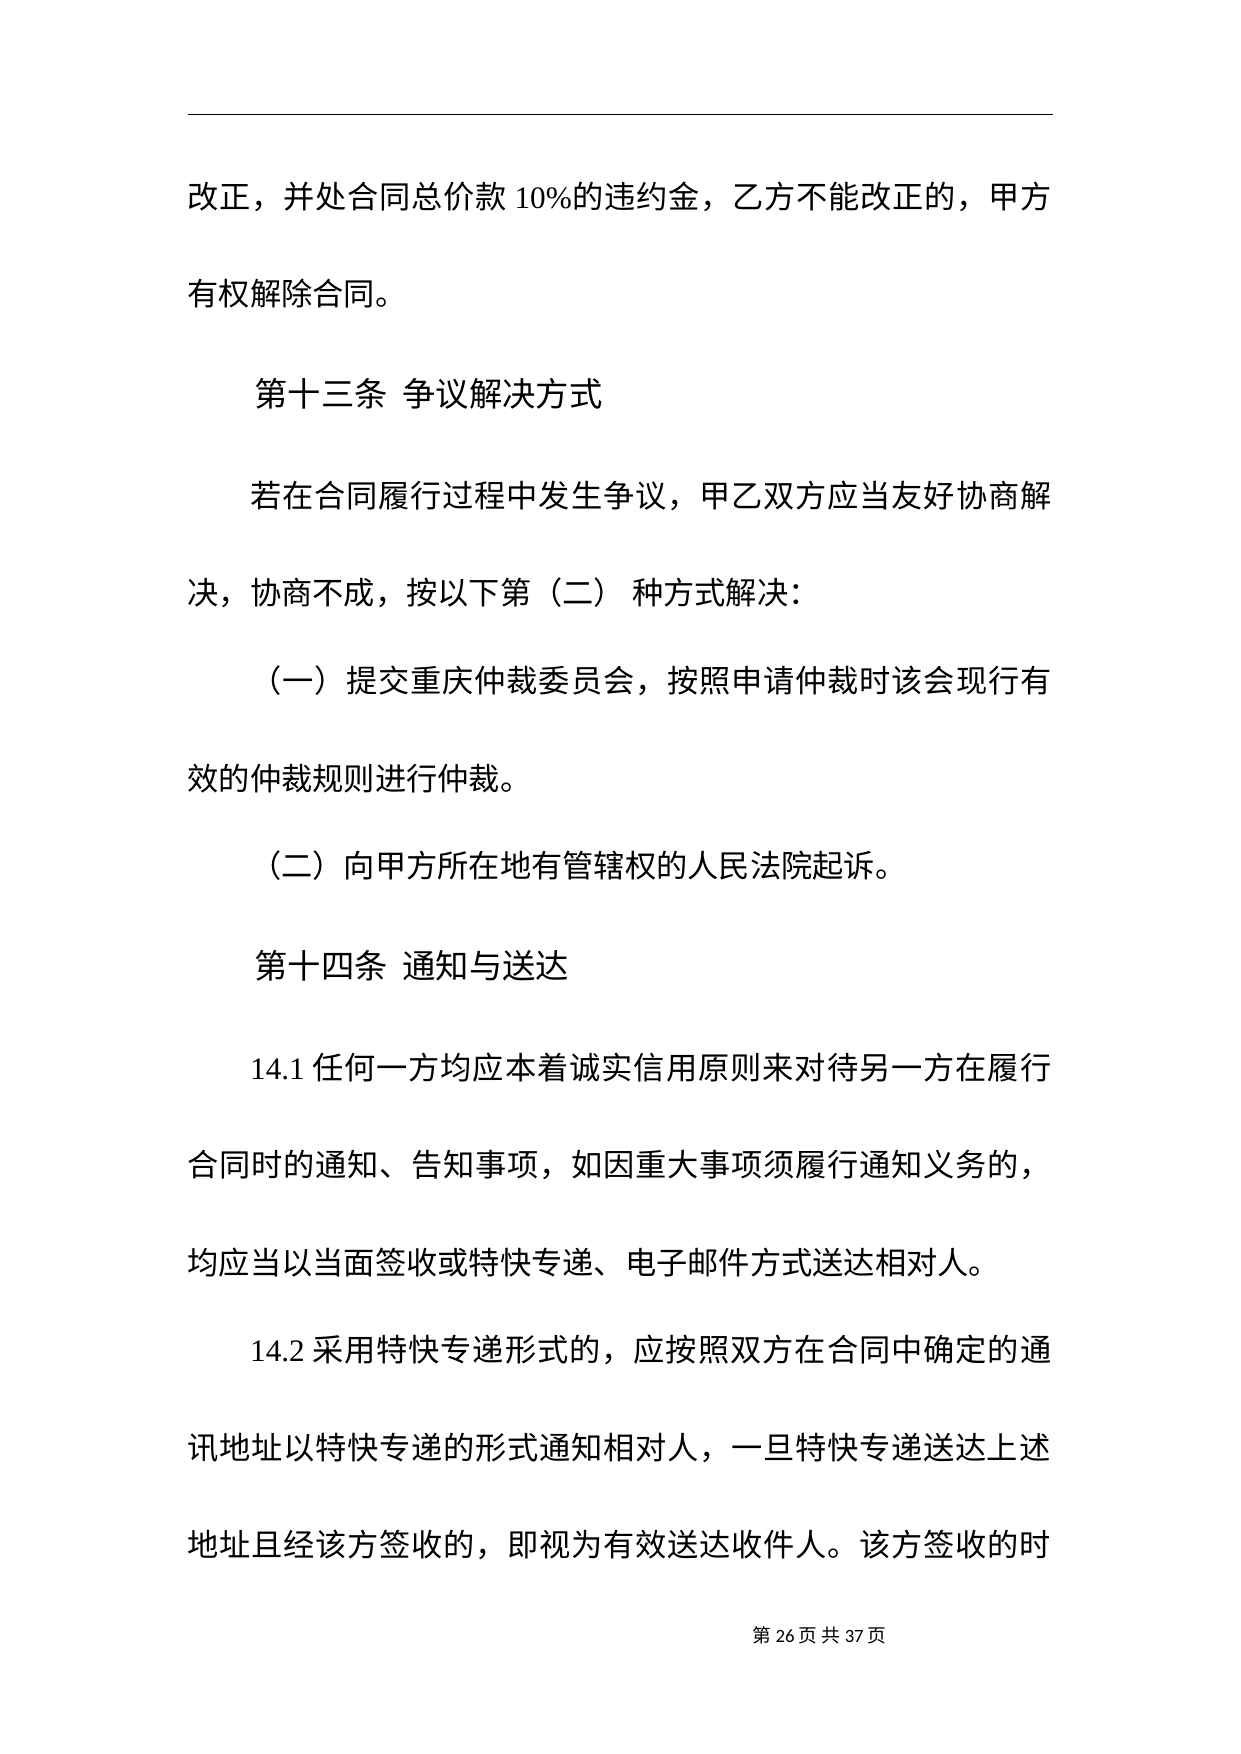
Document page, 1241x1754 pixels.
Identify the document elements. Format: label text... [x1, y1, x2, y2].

text （一）提交重庆仲裁委员会，按照申请仲裁时该会现行有效的仲裁规则进行仲裁。 [187, 646, 1053, 809]
text （二）向甲方所在地有管辖权的人民法院起诉。 [187, 831, 1053, 896]
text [187, 1316, 1053, 1576]
text 第十三条 争议解决方式 [187, 359, 1053, 424]
text 第十四条 通知与送达 [187, 931, 1053, 996]
text 14.1任何一方均应本着诚实信用原则来对待另一方在履行合同时的通知、告知事项，如因重大事项须履行通知义务的，均应当以当面签收或特快专递、电子邮件方式送达相对人。 [187, 1033, 1053, 1293]
text 若在合同履行过程中发生争议，甲乙双方应当友好协商解决，协商不成，按以下第（二） 种方式解决： [187, 461, 1053, 624]
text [187, 162, 1053, 324]
